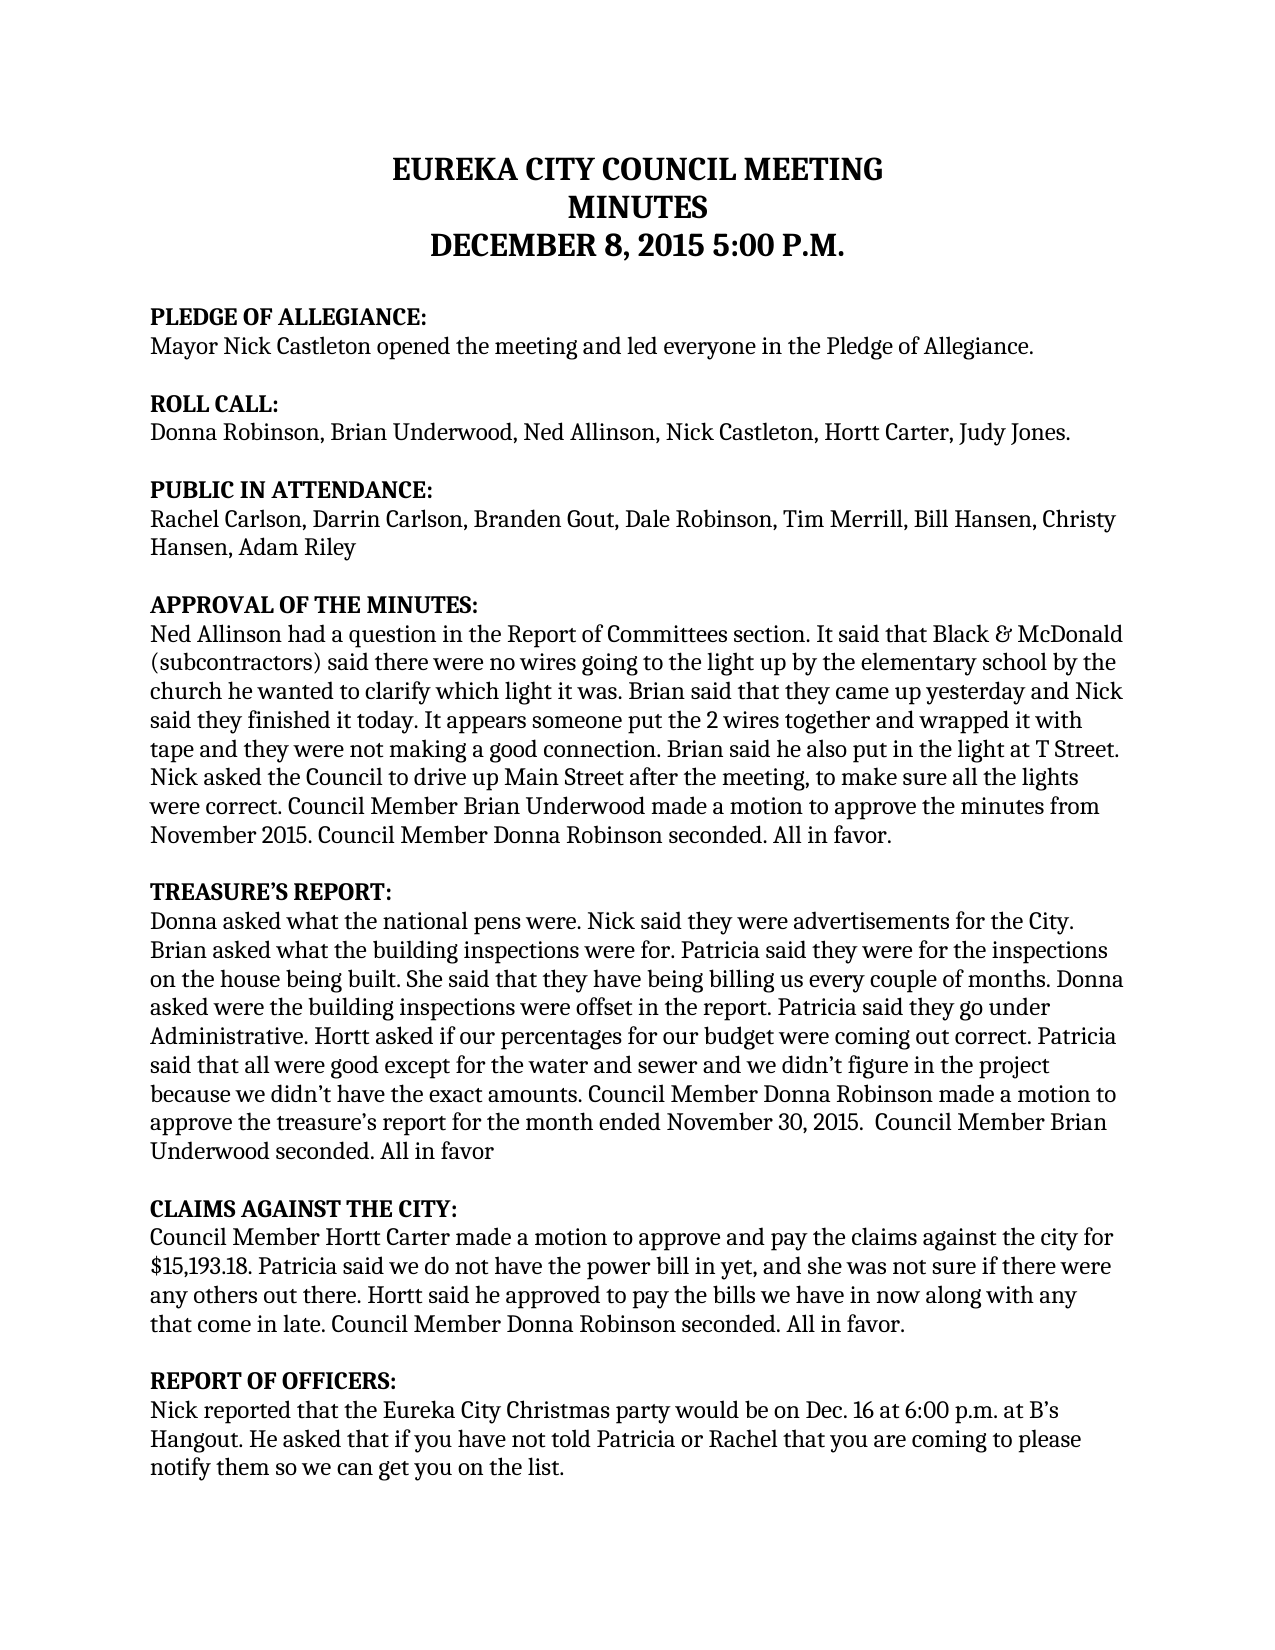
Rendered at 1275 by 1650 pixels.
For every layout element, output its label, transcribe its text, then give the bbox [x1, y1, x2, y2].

text Rachel Carlson, Darrin Carlson, Branden Gout, Dale Robinson, Tim Merrill, Bill Hansen, Christy Hansen, Adam Riley [150, 504, 1125, 562]
text MINUTES [150, 188, 1125, 227]
text Donna Robinson, Brian Underwood, Ned Allinson, Nick Castleton, Hortt Carter, Judy Jones. [150, 418, 1125, 447]
text REPORT OF OFFICERS: [150, 1367, 1125, 1396]
text Nick reported that the Eureka City Christmas party would be on Dec. 16 at 6:00 p.m. at B’s Hangout. He asked that if you have not told Patricia or Rachel that you are coming to please notify them so we can get you on the list. [150, 1396, 1125, 1482]
text Donna asked what the national pens were. Nick said they were advertisements for the City. Brian asked what the building inspections were for. Patricia said they were for the inspections on the house being built. She said that they have being billing us every couple of months. Donna asked were the building inspections were offset in the report. Patricia said they go under Administrative. Hortt asked if our percentages for our budget were coming out correct. Patricia said that all were good except for the water and sewer and we didn’t figure in the project because we didn’t have the exact amounts. Council Member Donna Robinson made a motion to approve the treasure’s report for the month ended November 30, 2015. Council Member Brian Underwood seconded. All in favor [150, 907, 1125, 1166]
text TREASURE’S REPORT: [150, 878, 1125, 907]
text PLEDGE OF ALLEGIANCE: [150, 303, 1125, 332]
text PUBLIC IN ATTENDANCE: [150, 476, 1125, 504]
text DECEMBER 8, 2015 5:00 P.M. [150, 227, 1125, 265]
text Council Member Hortt Carter made a motion to approve and pay the claims against the city for $15,193.18. Patricia said we do not have the power bill in yet, and she was not sure if there were any others out there. Hortt said he approved to pay the bills we have in now along with any that come in late. Council Member Donna Robinson seconded. All in favor. [150, 1223, 1125, 1338]
text ROLL CALL: [150, 389, 1125, 418]
text CLAIMS AGAINST THE CITY: [150, 1194, 1125, 1223]
text EUREKA CITY COUNCIL MEETING [150, 150, 1125, 188]
text Ned Allinson had a question in the Report of Committees section. It said that Black & McDonald (subcontractors) said there were no wires going to the light up by the elementary school by the church he wanted to clarify which light it was. Brian said that they came up yesterday and Nick said they finished it today. It appears someone put the 2 wires together and wrapped it with tape and they were not making a good connection. Brian said he also put in the light at T Street. Nick asked the Council to drive up Main Street after the meeting, to make sure all the lights were correct. Council Member Brian Underwood made a motion to approve the minutes from November 2015. Council Member Donna Robinson seconded. All in favor. [150, 619, 1125, 849]
text Mayor Nick Castleton opened the meeting and led everyone in the Pledge of Allegiance. [150, 332, 1125, 361]
text APPROVAL OF THE MINUTES: [150, 591, 1125, 619]
